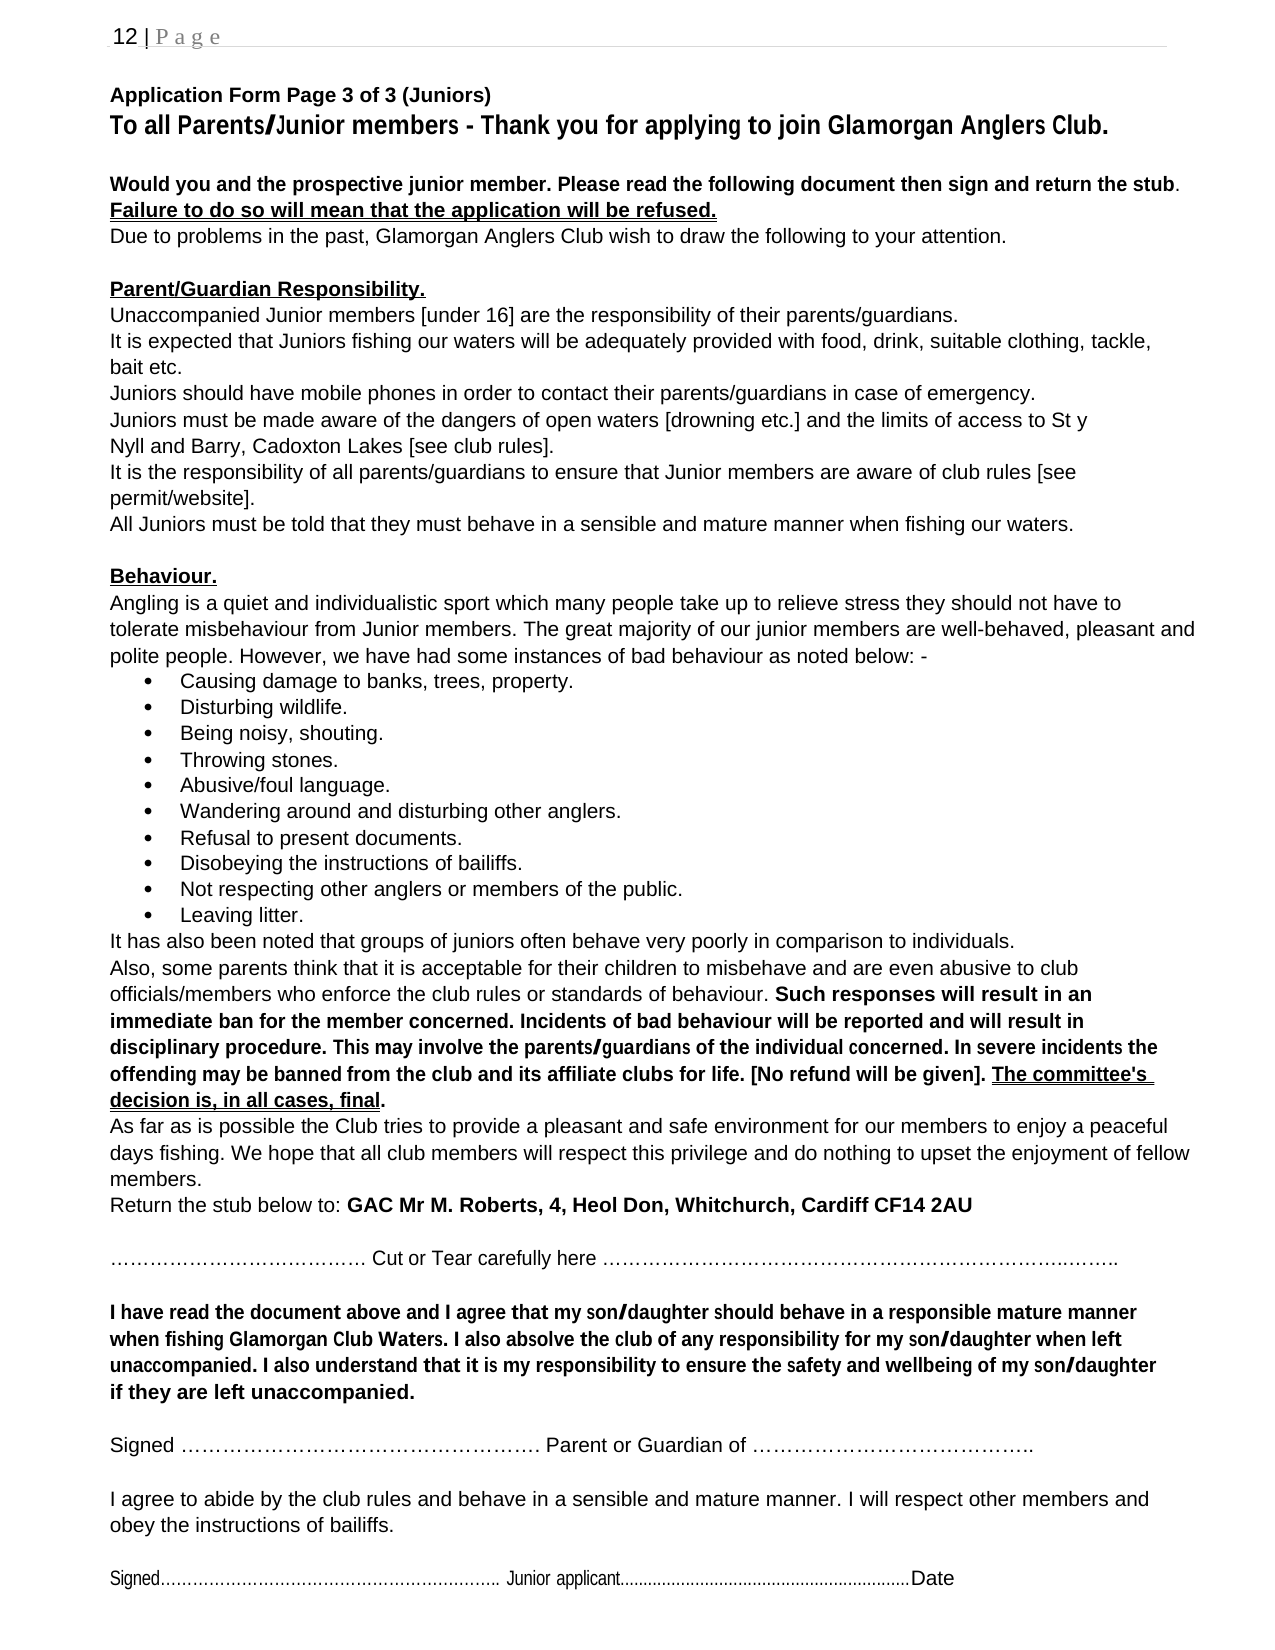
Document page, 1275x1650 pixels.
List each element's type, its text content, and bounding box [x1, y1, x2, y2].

text Juniors must be made aware of the dangers of open waters [drowning etc.] and the limits of access to St y Nyll and Barry, Cadoxton Lakes [see club rules]. [109, 407, 1120, 458]
list Refusal to present documents. [144, 825, 1196, 849]
list Disturbing wildlife. [144, 695, 1196, 719]
text I agree to abide by the club rules and behave in a sensible and mature manner. I will respect other members and obey the instructions of bailiffs. [109, 1486, 1166, 1537]
list Leaving litter. [144, 903, 1196, 927]
subtitle Application Form Page 3 of 3 (Juniors) [109, 83, 1196, 107]
subtitle Would you and the prospective junior member. Please read the following document then sign and return the stub. Failure to do so will mean that the application will be refused. [109, 171, 1196, 222]
list Disobeying the instructions of bailiffs. [144, 851, 1196, 875]
text It is the responsibility of all parents/guardians to ensure that Junior members are aware of club rules [see permit/website]. [109, 460, 1166, 510]
text Unaccompanied Junior members [under 16] are the responsibility of their parents/guardians. [109, 303, 1196, 327]
text Signed……………………………………………….…….. Junior applicant Date [109, 1566, 1196, 1590]
list Causing damage to banks, trees, property. [144, 670, 1196, 693]
text As far as is possible the Club tries to provide a pleasant and safe environment for our members to enjoy a peaceful days fishing. We hope that all club members will respect this privilege and do nothing to upset the enjoyment of fellow members. [109, 1114, 1196, 1191]
text It is expected that Juniors fishing our waters will be adequately provided with food, drink, suitable clothing, tackle, bait etc. [109, 329, 1166, 379]
subtitle Parent/Guardian Responsibility. [109, 276, 1196, 300]
text Signed ……………………………………………. Parent or Guardian of ………………………………….. [109, 1433, 1196, 1457]
text Due to problems in the past, Glamorgan Anglers Club wish to draw the following to your attention. [109, 224, 1196, 248]
text To all Parents/Junior members - Thank you for applying to join Glamorgan Anglers Club. [109, 109, 1196, 140]
text All Juniors must be told that they must behave in a sensible and mature manner when fishing our waters. [109, 512, 1196, 536]
text Also, some parents think that it is acceptable for their children to misbehave and are even abusive to club officials/members who enforce the club rules or standards of behaviour. Such responses will result in an immediate ban for the member concerned. Incidents of bad behaviour will be reported and will result in disciplinary procedure. This may involve the parents/guardians of the individual concerned. In severe incidents the offending may be banned from the club and its affiliate clubs for life. [No refund will be given]. The committee's decision is, in all cases, final. [109, 956, 1166, 1112]
list Being noisy, shouting. [144, 721, 1196, 745]
text Angling is a quiet and individualistic sport which many people take up to relieve stress they should not have to tolerate misbehaviour from Junior members. The great majority of our junior members are well-behaved, pleasant and polite people. However, we have had some instances of bad behaviour as noted below: - [109, 591, 1196, 668]
text Juniors should have mobile phones in order to contact their parents/guardians in case of emergency. [109, 382, 1196, 405]
subtitle Behaviour. [109, 564, 1196, 588]
list Wandering around and disturbing other anglers. [144, 799, 1196, 823]
text Return the stub below to: GAC Mr M. Roberts, 4, Heol Don, Whitchurch, Cardiff CF14 2AU [109, 1193, 1196, 1217]
subtitle I have read the document above and I agree that my son/daughter should behave in a responsible mature manner when fishing Glamorgan Club Waters. I also absolve the club of any responsibility for my son/daughter when left unaccompanied. I also understand that it is my responsibility to ensure the safety and wellbeing of my son/daughter if they are left unaccompanied. [109, 1300, 1163, 1403]
list Abusive/foul language. [144, 773, 1196, 797]
list Not respecting other anglers or members of the public. [144, 877, 1196, 901]
text It has also been noted that groups of juniors often behave very poorly in comparison to individuals. [109, 929, 1196, 953]
list Throwing stones. [144, 747, 1196, 771]
text ………………………………… Cut or Tear carefully here ……………………………………………………………..…….. [109, 1246, 1196, 1270]
